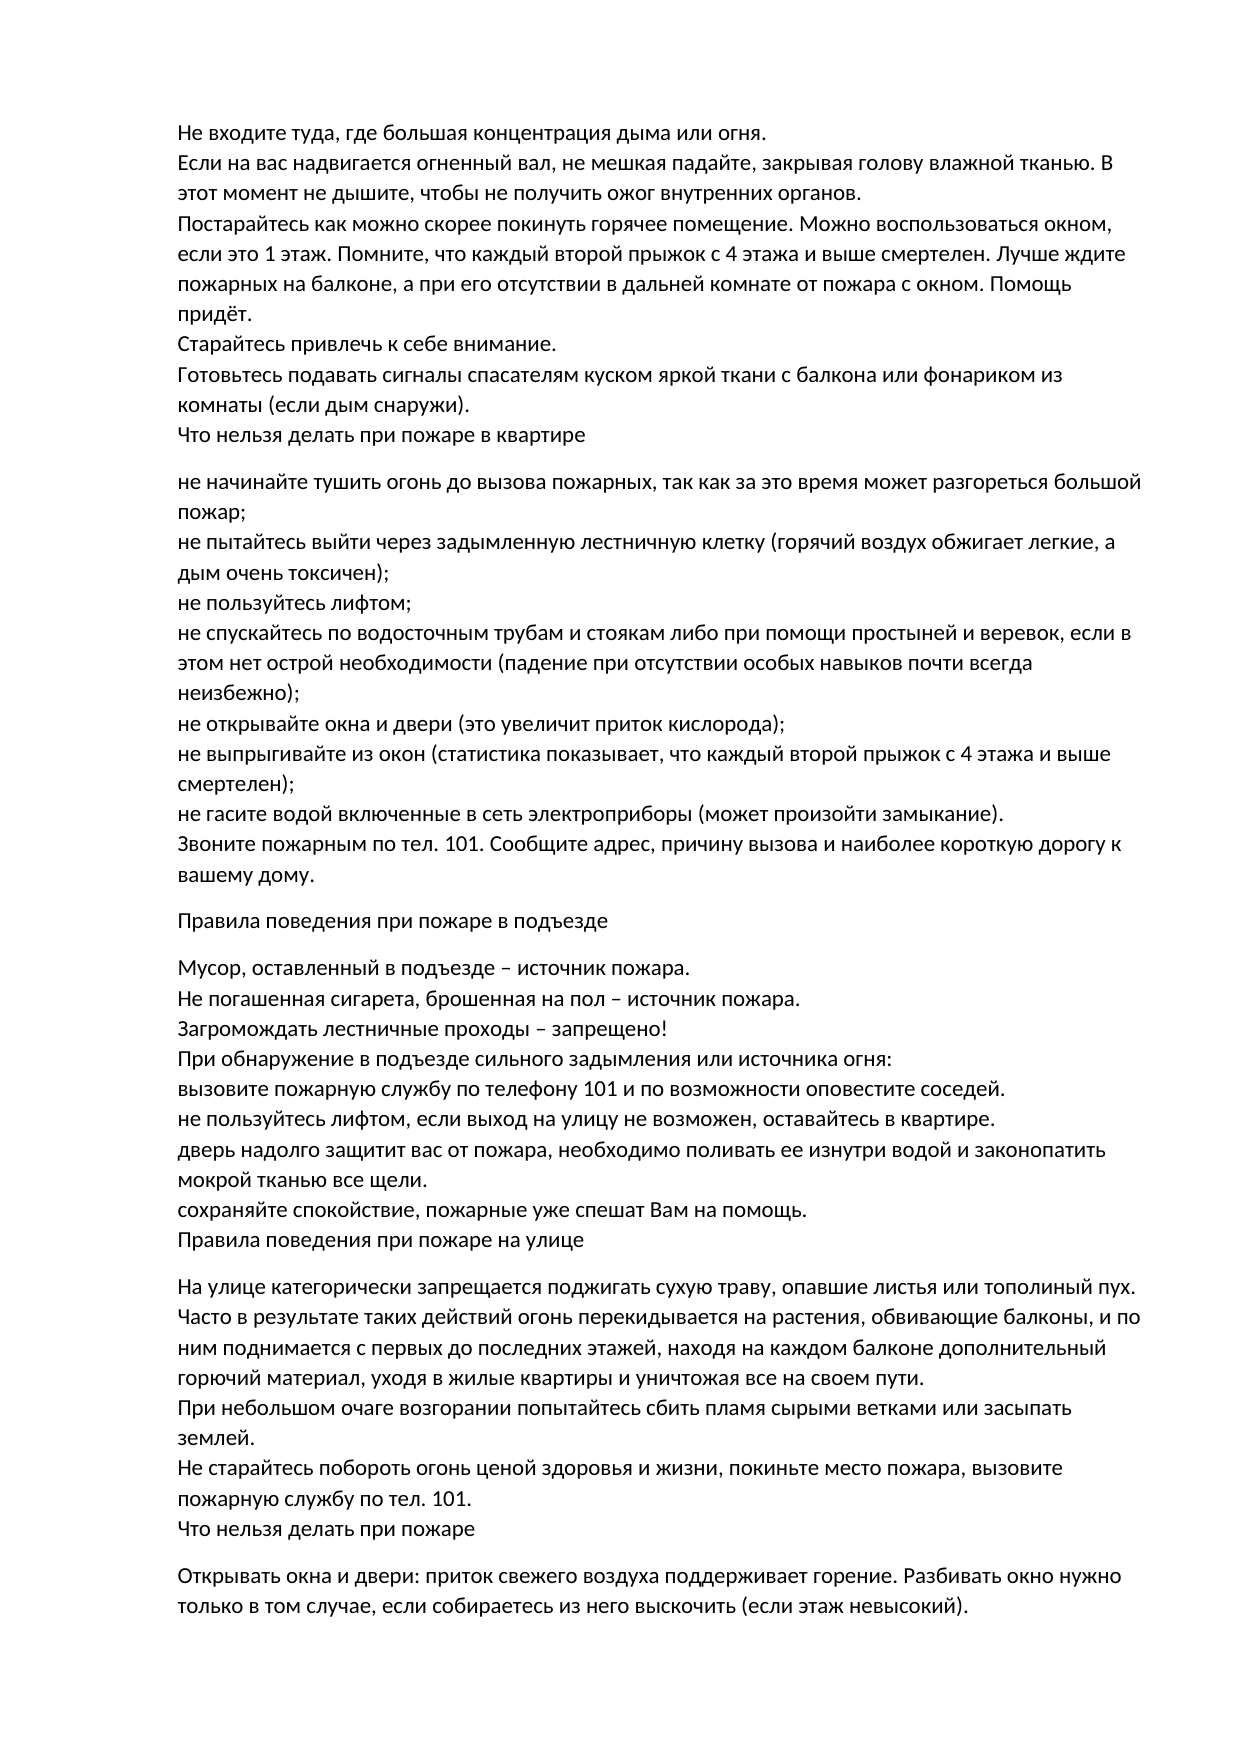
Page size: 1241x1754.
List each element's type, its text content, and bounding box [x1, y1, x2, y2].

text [177, 118, 1152, 448]
text На улице категорически запрещается поджигать сухую траву, опавшие листья или тополиный пух. Часто в результате таких действий огонь перекидывается на растения, обвивающие балконы, и по ним поднимается с первых до последних этажей, находя на каждом балконе дополнительный горючий материал, уходя в жилые квартиры и уничтожая все на своем пути. При небольшом очаге возгорании попытайтесь сбить пламя сырыми ветками или засыпать землей. Не старайтесь побороть огонь ценой здоровья и жизни, покиньте место пожара, вызовите пожарную службу по тел. 101. Что нельзя делать при пожаре [177, 1272, 1152, 1542]
text Правила поведения при пожаре в подъезде [177, 907, 1152, 935]
text Мусор, оставленный в подъезде – источник пожара. Не погашенная сигарета, брошенная на пол – источник пожара. Загромождать лестничные проходы – запрещено! При обнаружение в подъезде сильного задымления или источника огня: вызовите пожарную службу по телефону 101 и по возможности оповестите соседей. не пользуйтесь лифтом, если выход на улицу не возможен, оставайтесь в квартире. дверь надолго защитит вас от пожара, необходимо поливать ее изнутри водой и законопатить мокрой тканью все щели. сохраняйте спокойствие, пожарные уже спешат Вам на помощь. Правила поведения при пожаре на улице [177, 953, 1152, 1253]
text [177, 1561, 1152, 1619]
text не начинайте тушить огонь до вызова пожарных, так как за это время может разгореться большой пожар; не пытайтесь выйти через задымленную лестничную клетку (горячий воздух обжигает легкие, а дым очень токсичен); не пользуйтесь лифтом; не спускайтесь по водосточным трубам и стоякам либо при помощи простыней и веревок, если в этом нет острой необходимости (падение при отсутствии особых навыков почти всегда неизбежно); не открывайте окна и двери (это увеличит приток кислорода); не выпрыгивайте из окон (статистика показывает, что каждый второй прыжок с 4 этажа и выше смертелен); не гасите водой включенные в сеть электроприборы (может произойти замыкание). Звоните пожарным по тел. 101. Сообщите адрес, причину вызова и наиболее короткую дорогу к вашему дому. [177, 467, 1152, 888]
